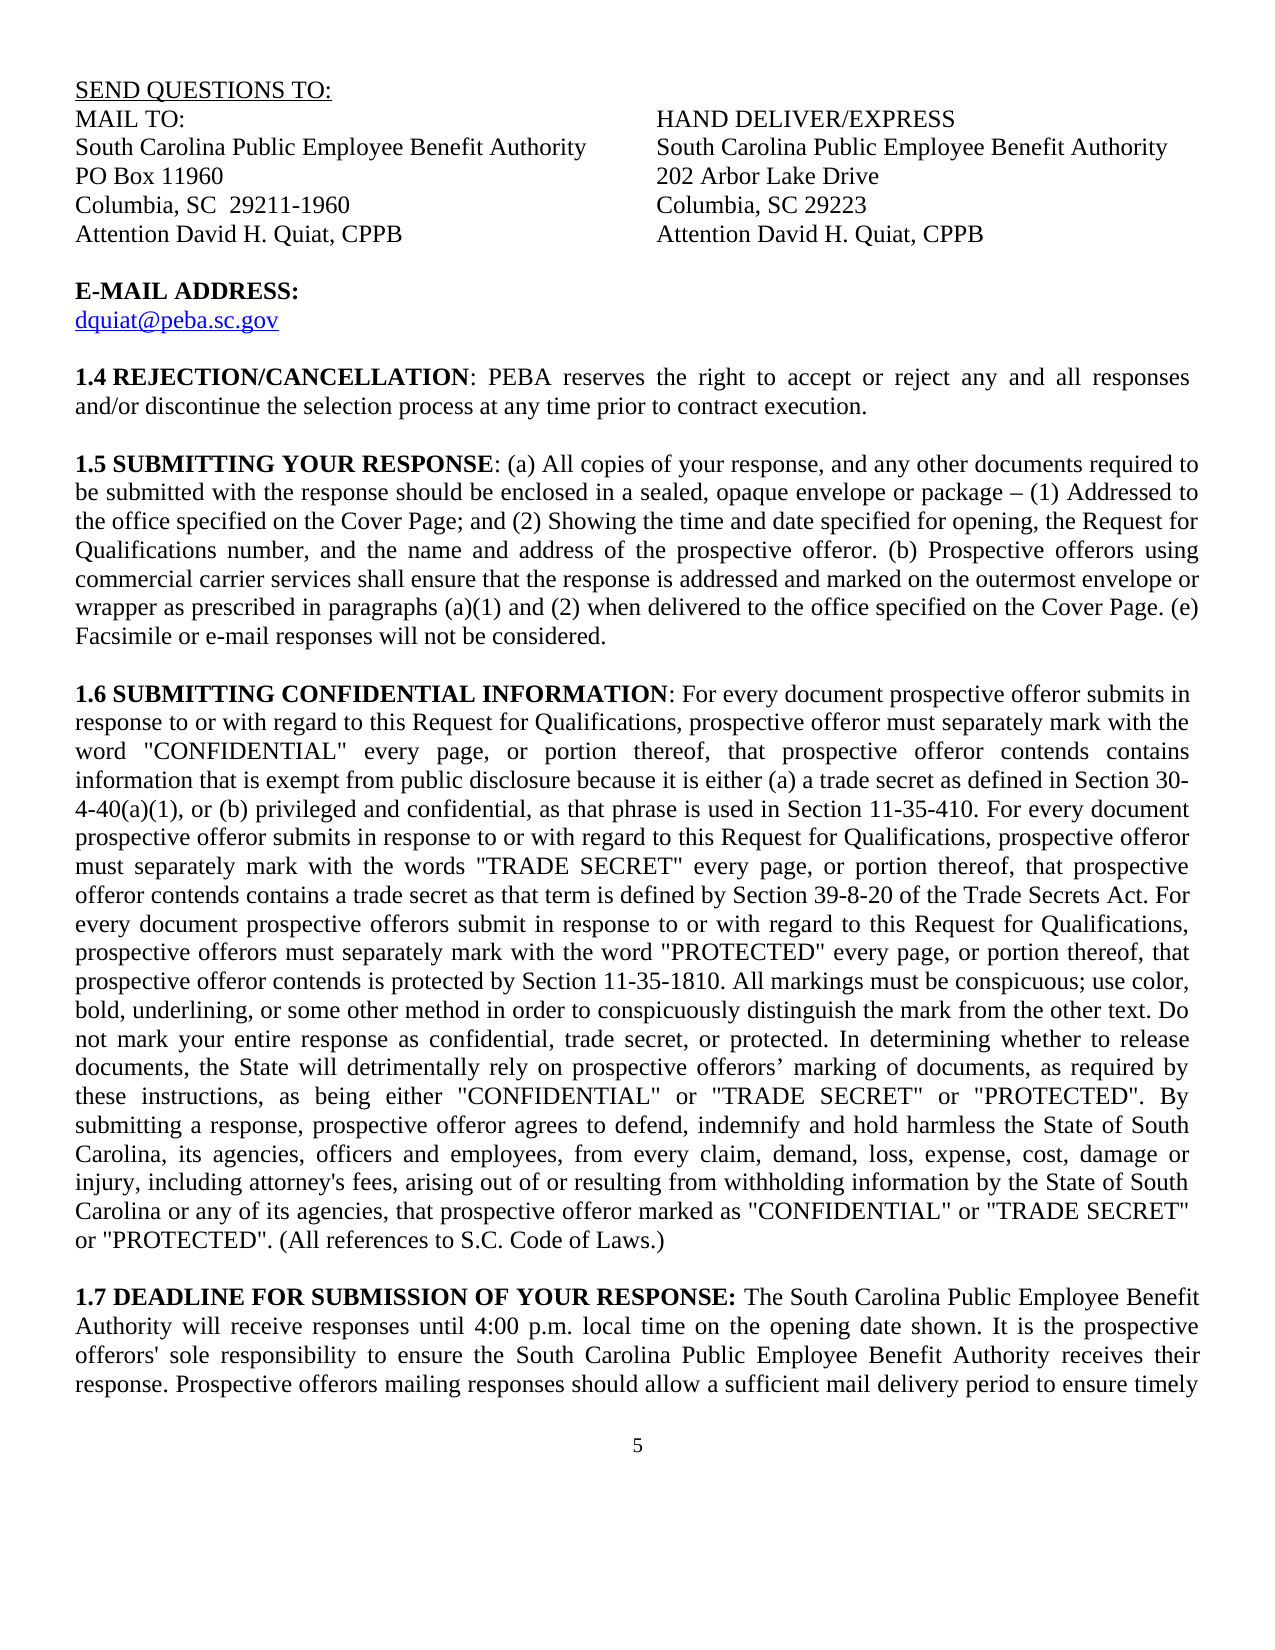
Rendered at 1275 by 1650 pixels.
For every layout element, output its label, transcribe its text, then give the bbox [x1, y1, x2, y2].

list REJECTION/CANCELLATION: PEBA reserves the right to accept or reject any and all responses and/or discontinue the selection process at any time prior to contract execution. [75, 362, 1191, 420]
text dquiat@peba.sc.gov [75, 305, 1191, 334]
text PO Box 11960 202 Arbor Lake Drive [75, 161, 1191, 190]
text MAIL TO: HAND DELIVER/EXPRESS [75, 104, 1191, 132]
list SUBMITTING YOUR RESPONSE: (a) All copies of your response, and any other documents required to be submitted with the response should be enclosed in a sealed, opaque envelope or package – (1) Addressed to the office specified on the Cover Page; and (2) Showing the time and date specified for opening, the Request for Qualifications number, and the name and address of the prospective offeror. (b) Prospective offerors using commercial carrier services shall ensure that the response is addressed and marked on the outermost envelope or wrapper as prescribed in paragraphs (a)(1) and (2) when delivered to the office specified on the Cover Page. (e) Facsimile or e-mail responses will not be considered. [75, 449, 1200, 650]
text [75, 1282, 1200, 1397]
text SEND QUESTIONS TO: [75, 75, 1191, 104]
text South Carolina Public Employee Benefit Authority South Carolina Public Employee Benefit Authority [75, 132, 1191, 161]
text Columbia, SC 29211-1960 Columbia, SC 29223 [75, 190, 1191, 219]
text Attention David H. Quiat, CPPB Attention David H. Quiat, CPPB [75, 219, 1191, 247]
text 1.6 SUBMITTING CONFIDENTIAL INFORMATION: For every document prospective offeror submits in response to or with regard to this Request for Qualifications, prospective offeror must separately mark with the word "CONFIDENTIAL" every page, or portion thereof, that prospective offeror contends contains information that is exempt from public disclosure because it is either (a) a trade secret as defined in Section 30-4-40(a)(1), or (b) privileged and confidential, as that phrase is used in Section 11-35-410. For every document prospective offeror submits in response to or with regard to this Request for Qualifications, prospective offeror must separately mark with the words "TRADE SECRET" every page, or portion thereof, that prospective offeror contends contains a trade secret as that term is defined by Section 39-8-20 of the Trade Secrets Act. For every document prospective offerors submit in response to or with regard to this Request for Qualifications, prospective offerors must separately mark with the word "PROTECTED" every page, or portion thereof, that prospective offeror contends is protected by Section 11-35-1810. All markings must be conspicuous; use color, bold, underlining, or some other method in order to conspicuously distinguish the mark from the other text. Do not mark your entire response as confidential, trade secret, or protected. In determining whether to release documents, the State will detrimentally rely on prospective offerors’ marking of documents, as required by these instructions, as being either "CONFIDENTIAL" or "TRADE SECRET" or "PROTECTED". By submitting a response, prospective offeror agrees to defend, indemnify and hold harmless the State of South Carolina, its agencies, officers and employees, from every claim, demand, loss, expense, cost, damage or injury, including attorney's fees, arising out of or resulting from withholding information by the State of South Carolina or any of its agencies, that prospective offeror marked as "CONFIDENTIAL" or "TRADE SECRET" or "PROTECTED". (All references to S.C. Code of Laws.) [75, 679, 1191, 1254]
text E-MAIL ADDRESS: [75, 276, 1191, 305]
